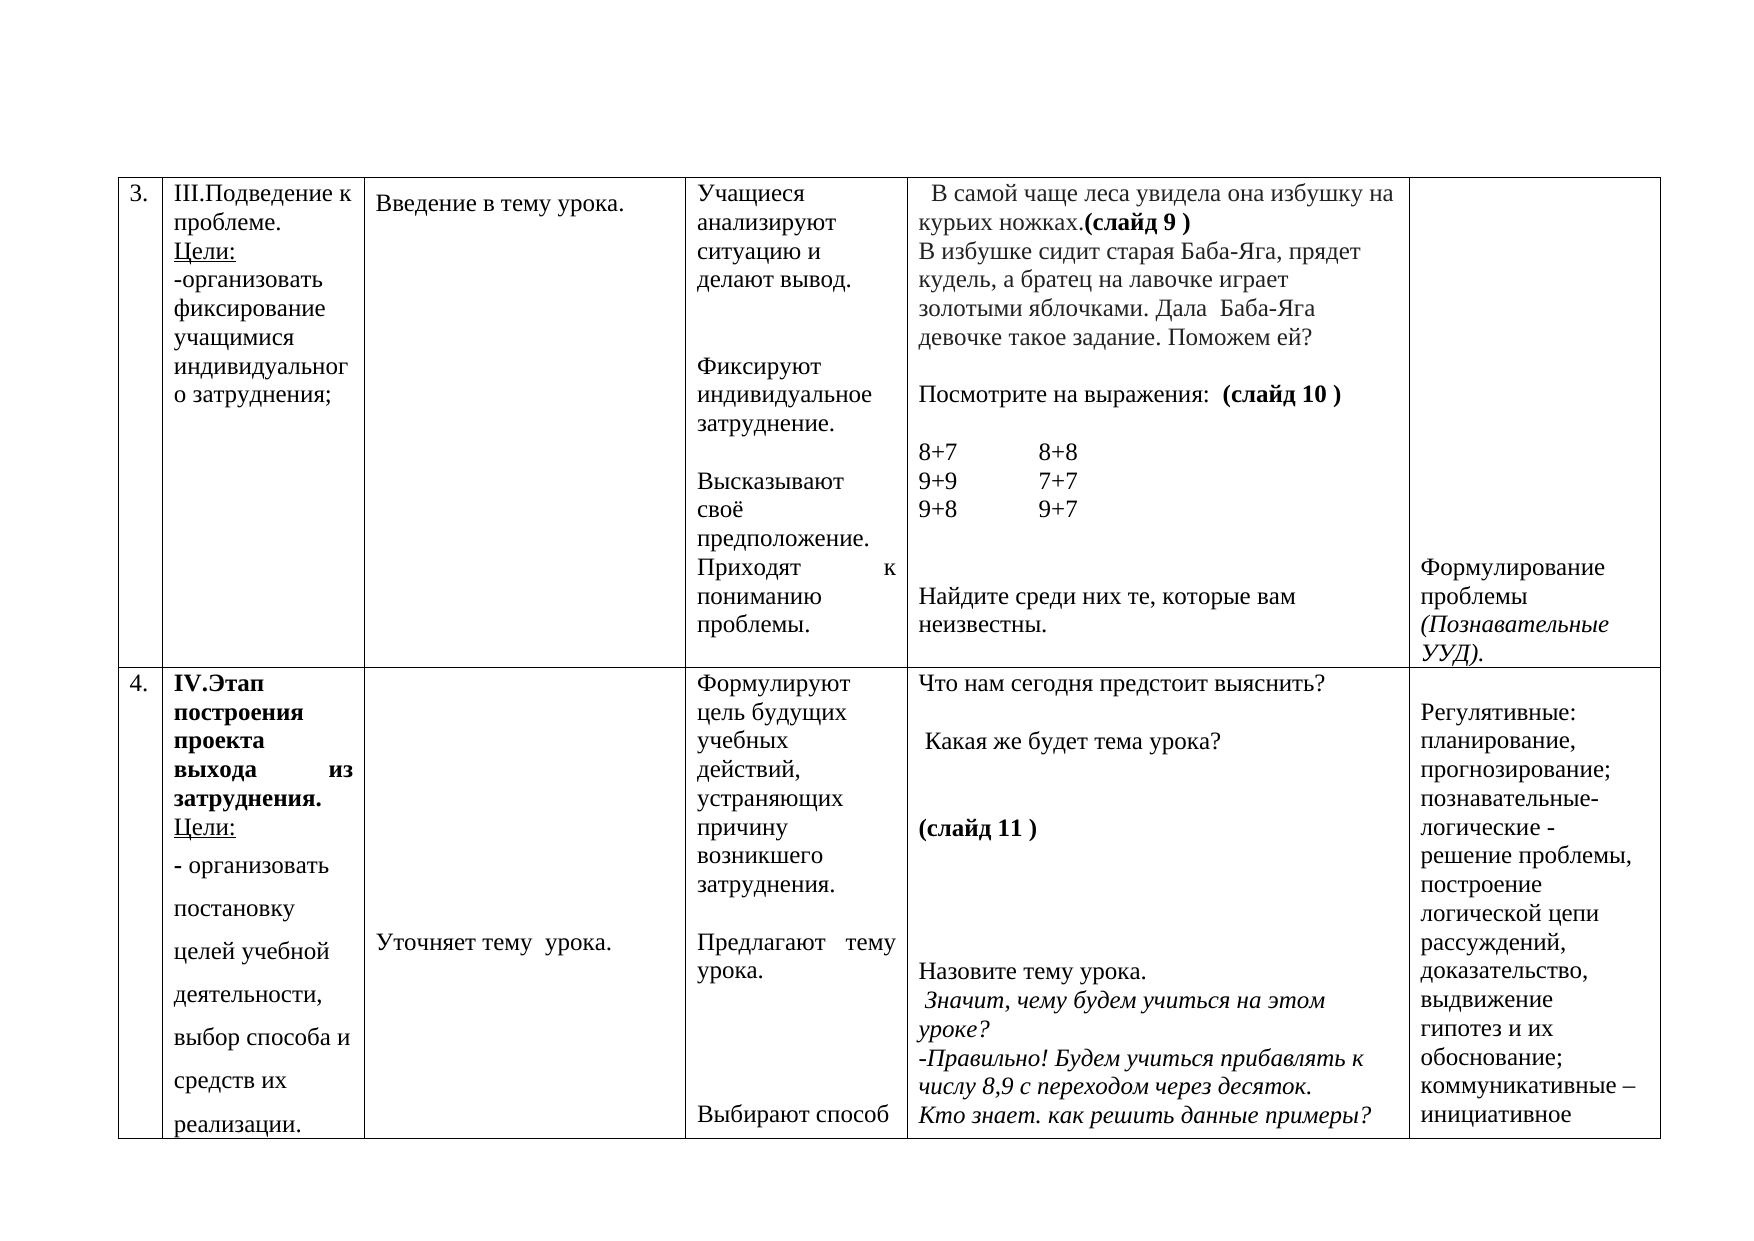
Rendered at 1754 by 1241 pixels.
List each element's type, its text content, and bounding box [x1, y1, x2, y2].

table_cell Введение в тему урока. [365, 178, 685, 667]
table_cell Учащиеся анализируют ситуацию и делают вывод. Фиксируют индивидуальное затруднение. Высказывают своё предположение. Приходят к пониманию проблемы. [686, 178, 907, 667]
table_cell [686, 668, 907, 1137]
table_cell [1410, 668, 1660, 1137]
table_cell 4. [119, 668, 162, 1137]
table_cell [365, 668, 685, 1137]
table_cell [163, 668, 364, 1137]
table_cell III.Подведение к проблеме. Цели: -организовать фиксирование учащимися индивидуального затруднения; [163, 178, 364, 667]
table_cell В самой чаще леса увидела она избушку на курьих ножках.(слайд 9 ) В избушке сидит старая Баба-Яга, прядет кудель, а братец на лавочке играет золотыми яблочками. Дала Баба-Яга девочке такое задание. Поможем ей? Посмотрите на выражения: (слайд 10 ) 8+7 8+8 9+9 7+7 9+8 9+7 Найдите среди них те, которые вам неизвестны. [908, 178, 1409, 667]
table_cell Формулирование проблемы (Познавательные УУД). [1410, 178, 1660, 667]
table_cell 3. [119, 178, 162, 667]
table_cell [908, 668, 1409, 1137]
